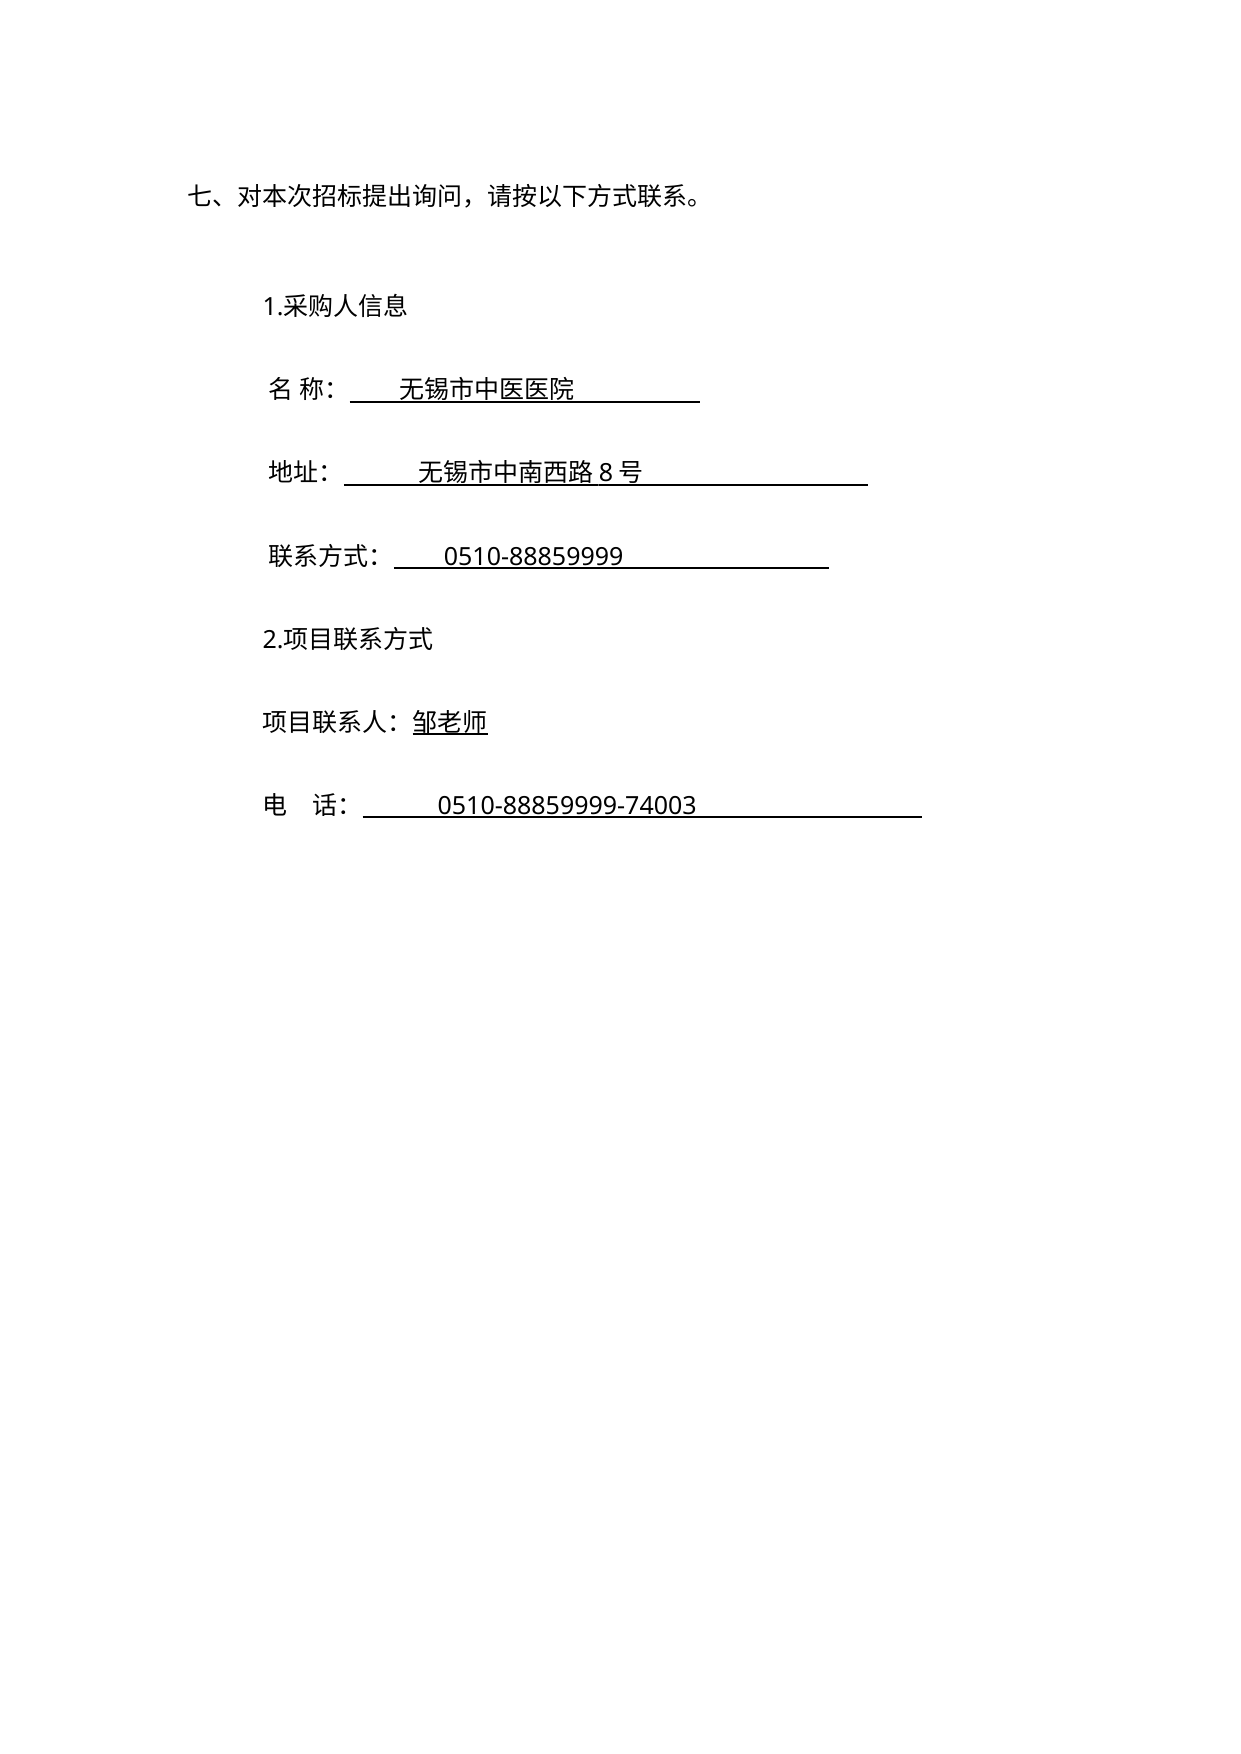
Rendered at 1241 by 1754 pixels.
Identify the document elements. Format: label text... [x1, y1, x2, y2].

text 名 称： 无锡市中医医院 [269, 355, 1053, 420]
text 1.采购人信息 [187, 272, 1053, 337]
text 联系方式： 0510-88859999 [269, 522, 1053, 587]
text 电 话： 0510-88859999-74003 [187, 771, 1053, 836]
text 项目联系人：邹老师 [187, 688, 1053, 753]
subtitle 七、对本次招标提出询问，请按以下方式联系。 [187, 162, 1053, 227]
text 地址： 无锡市中南西路8号 [269, 438, 1053, 503]
text 2.项目联系方式 [187, 605, 1053, 670]
